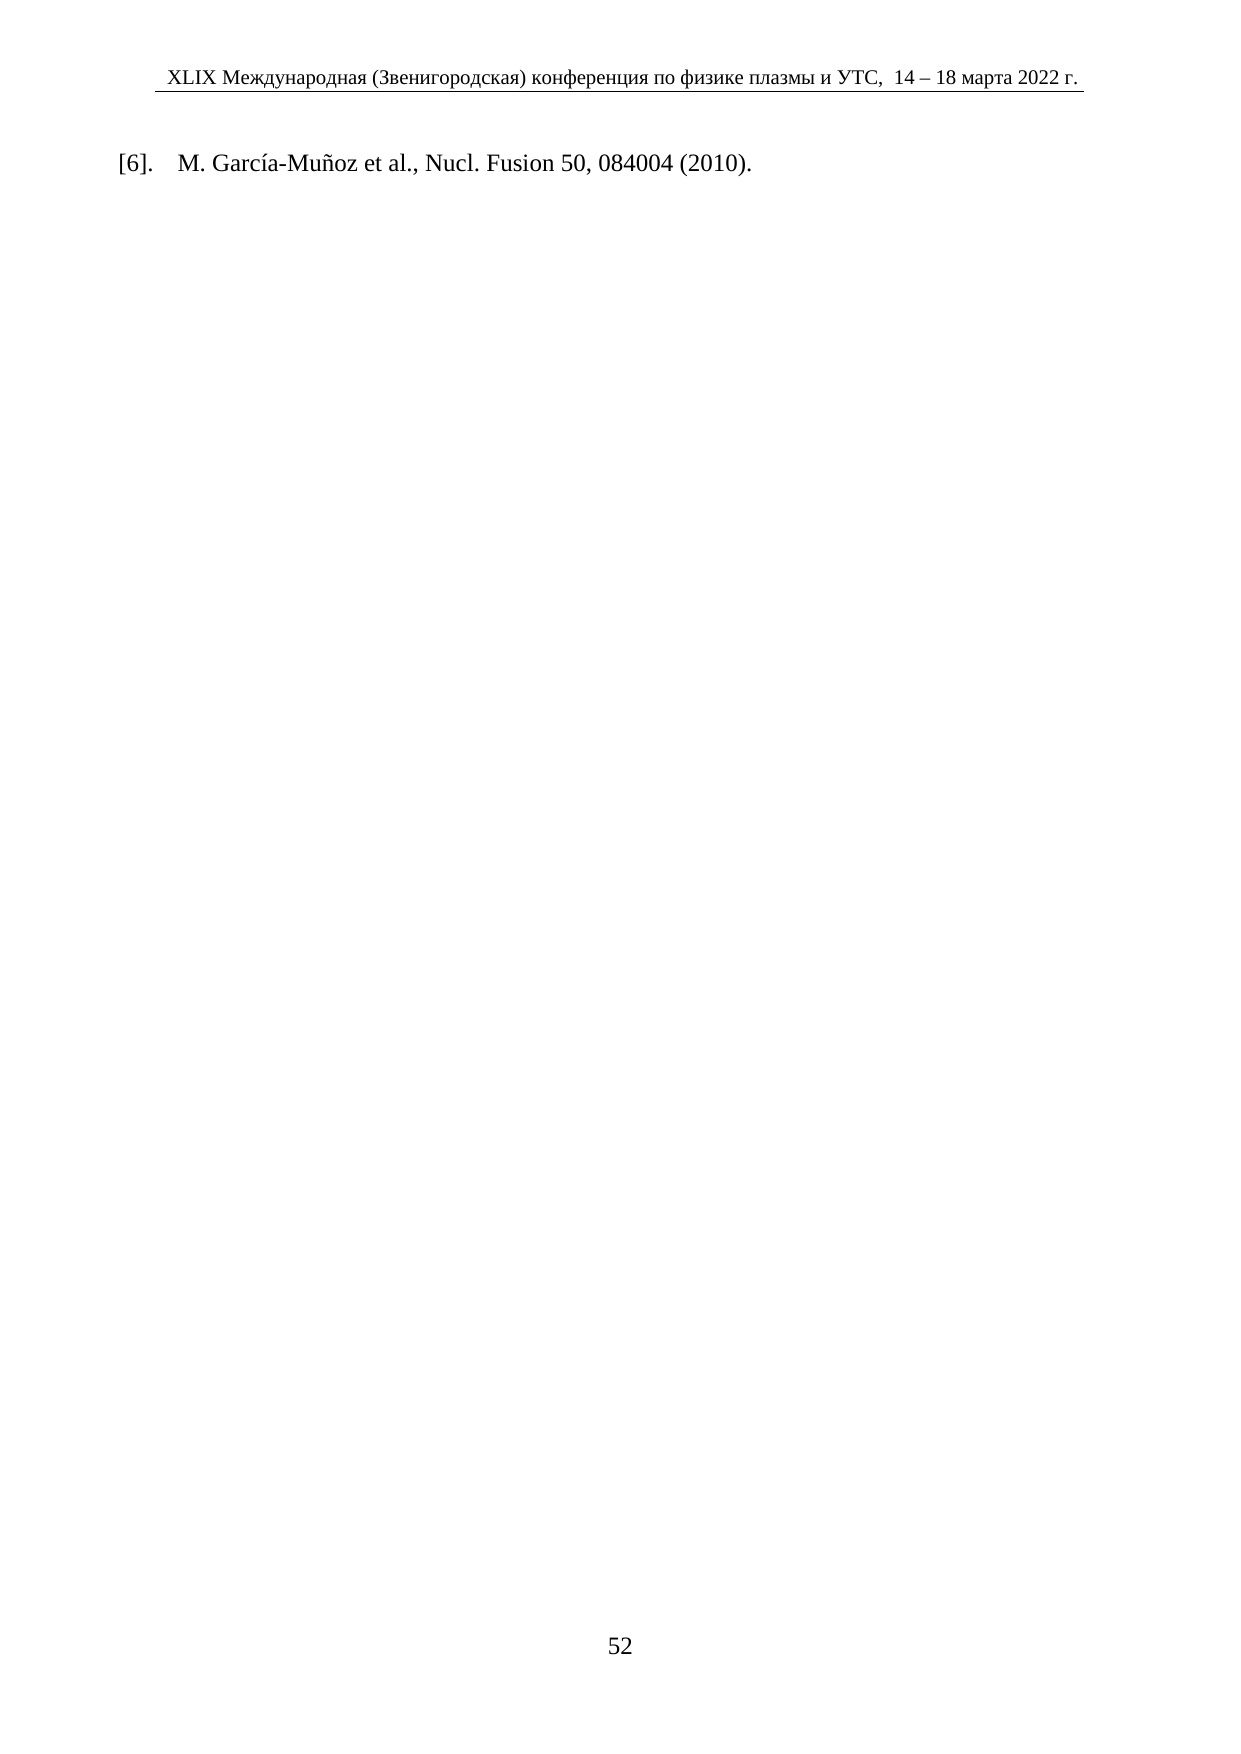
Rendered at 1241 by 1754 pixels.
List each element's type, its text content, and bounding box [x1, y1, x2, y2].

text M. García-Muñoz et al., Nucl. Fusion 50, 084004 (2010). [118, 148, 1122, 176]
